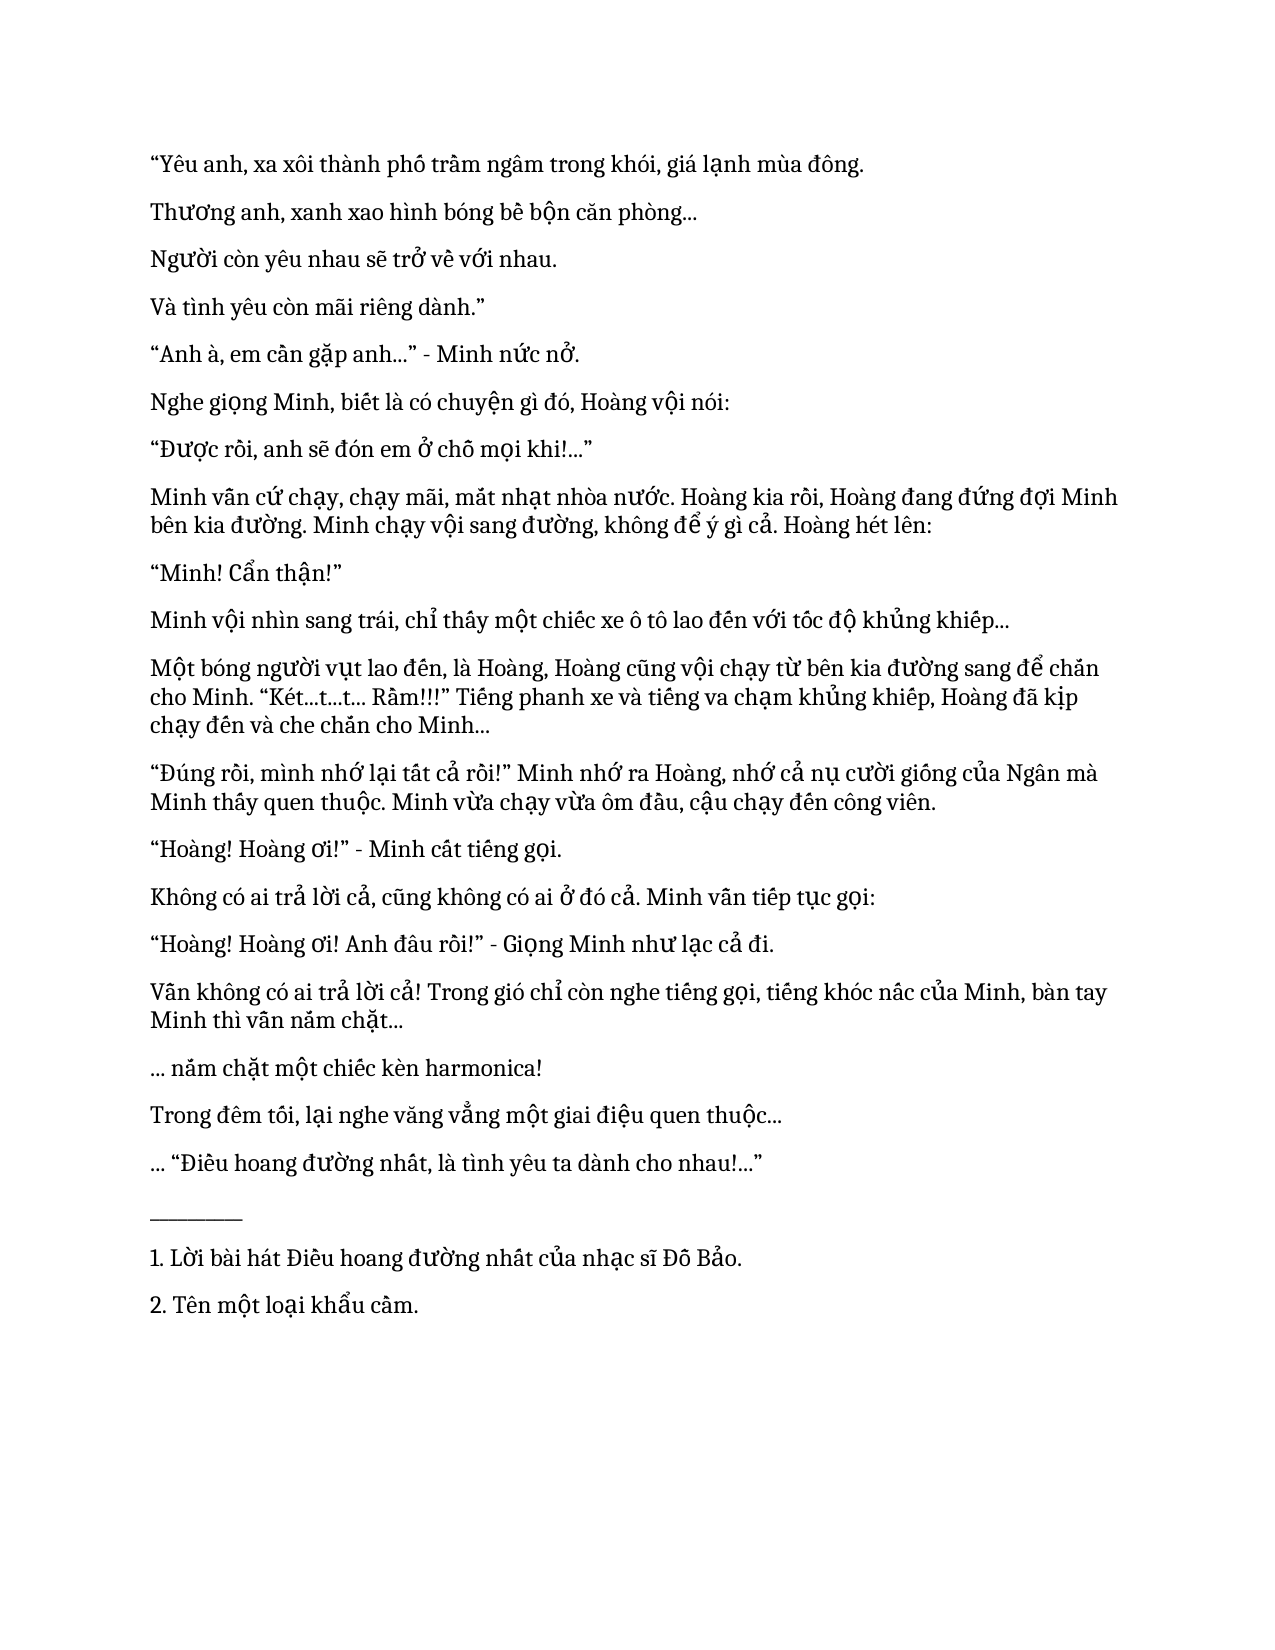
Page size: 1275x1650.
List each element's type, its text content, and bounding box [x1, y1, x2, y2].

text “Yêu anh, xa xôi thành phố trầm ngâm trong khói, giá lạnh mùa đông. [150, 150, 1125, 179]
text Thương anh, xanh xao hình bóng bề bộn căn phòng... [150, 197, 1125, 226]
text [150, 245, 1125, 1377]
